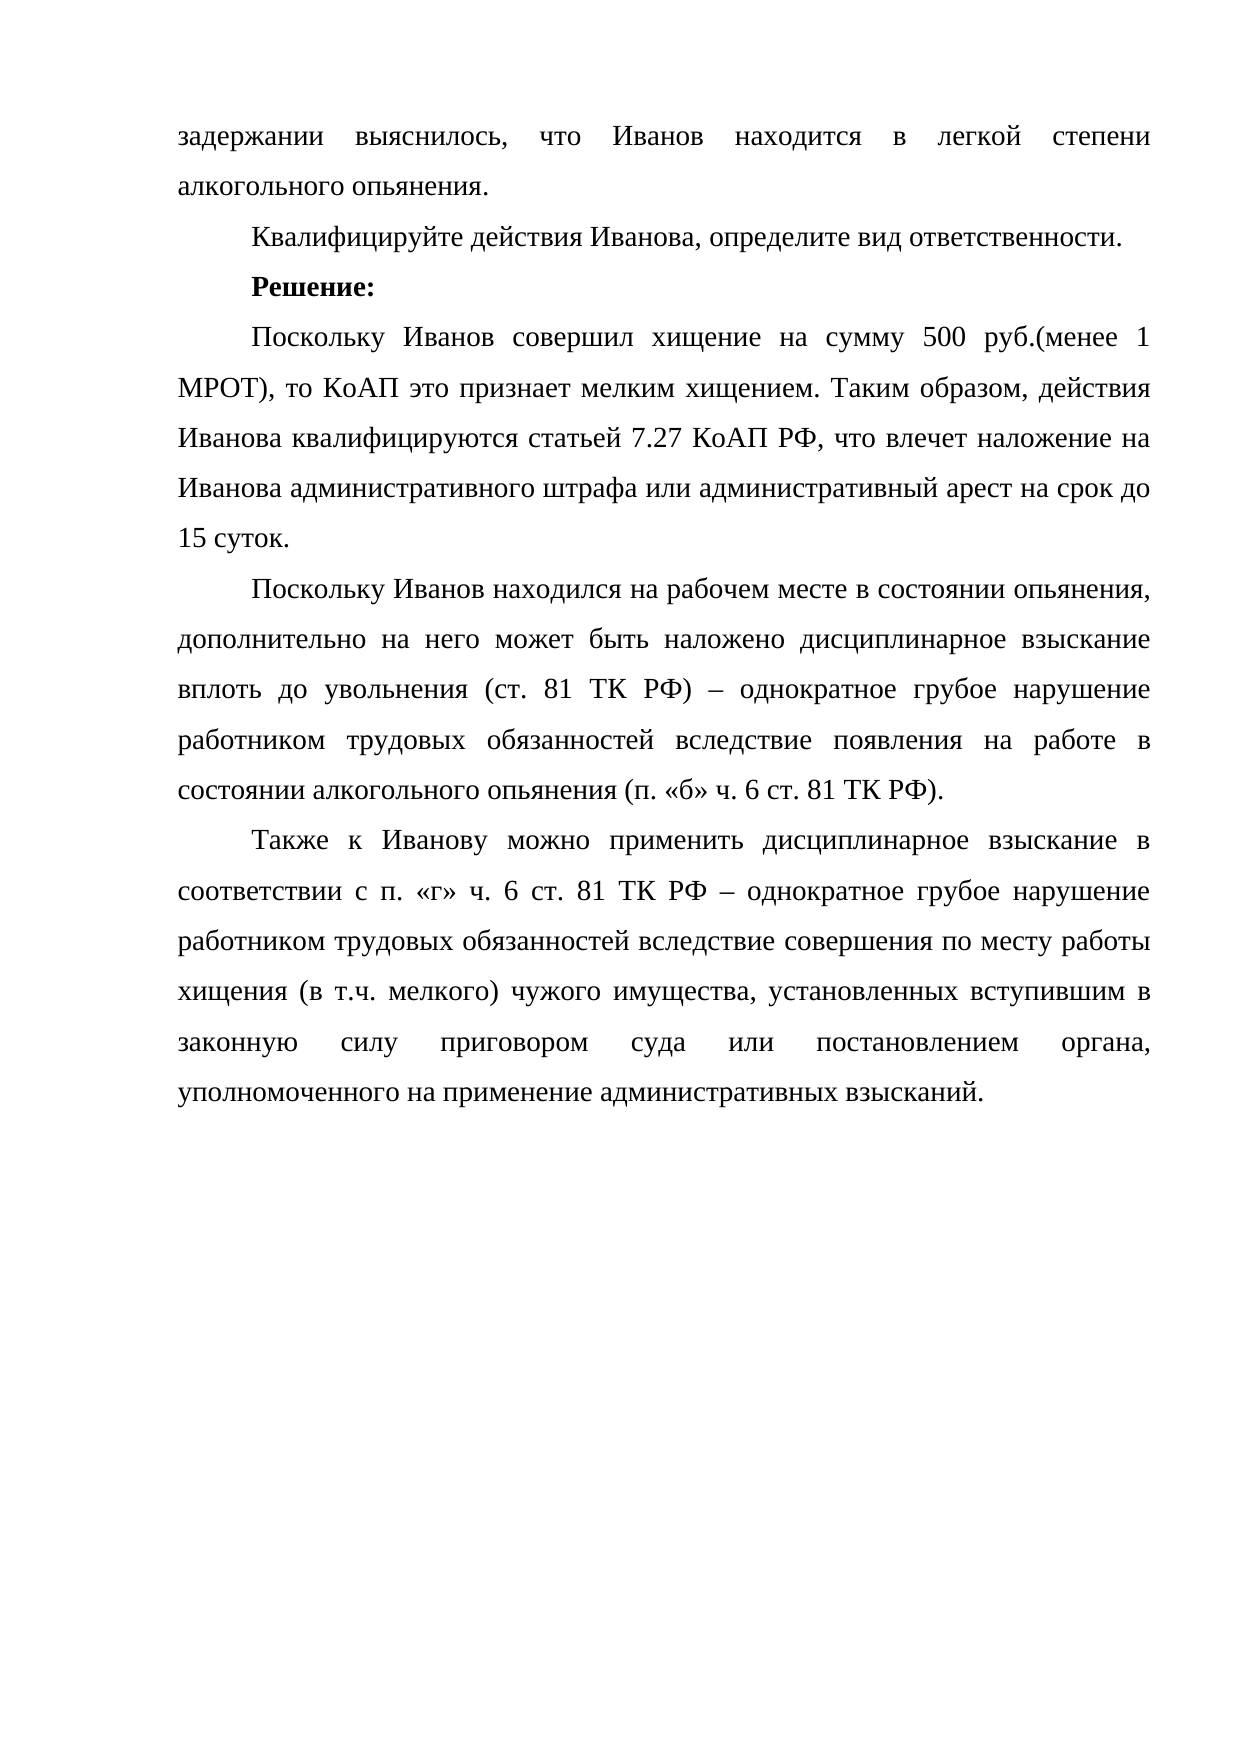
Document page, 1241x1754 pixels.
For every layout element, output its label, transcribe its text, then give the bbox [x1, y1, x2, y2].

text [177, 118, 1152, 202]
text Также к Иванову можно применить дисциплинарное взыскание в соответствии с п. «г» ч. 6 ст. 81 ТК РФ – однократное грубое нарушение работником трудовых обязанностей вследствие совершения по месту работы хищения (в т.ч. мелкого) чужого имущества, установленных вступившим в законную силу приговором суда или постановлением органа, уполномоченного на применение административных взысканий. [177, 822, 1152, 1108]
text Решение: [177, 269, 1152, 303]
text Поскольку Иванов совершил хищение на сумму 500 руб.(менее 1 МРОТ), то КоАП это признает мелким хищением. Таким образом, действия Иванова квалифицируются статьей 7.27 КоАП РФ, что влечет наложение на Иванова административного штрафа или административный арест на срок до 15 суток. [177, 319, 1152, 554]
text Поскольку Иванов находился на рабочем месте в состоянии опьянения, дополнительно на него может быть наложено дисциплинарное взыскание вплоть до увольнения (ст. 81 ТК РФ) – однократное грубое нарушение работником трудовых обязанностей вследствие появления на работе в состоянии алкогольного опьянения (п. «б» ч. 6 ст. 81 ТК РФ). [177, 571, 1152, 806]
text Квалифицируйте действия Иванова, определите вид ответственности. [177, 219, 1152, 252]
